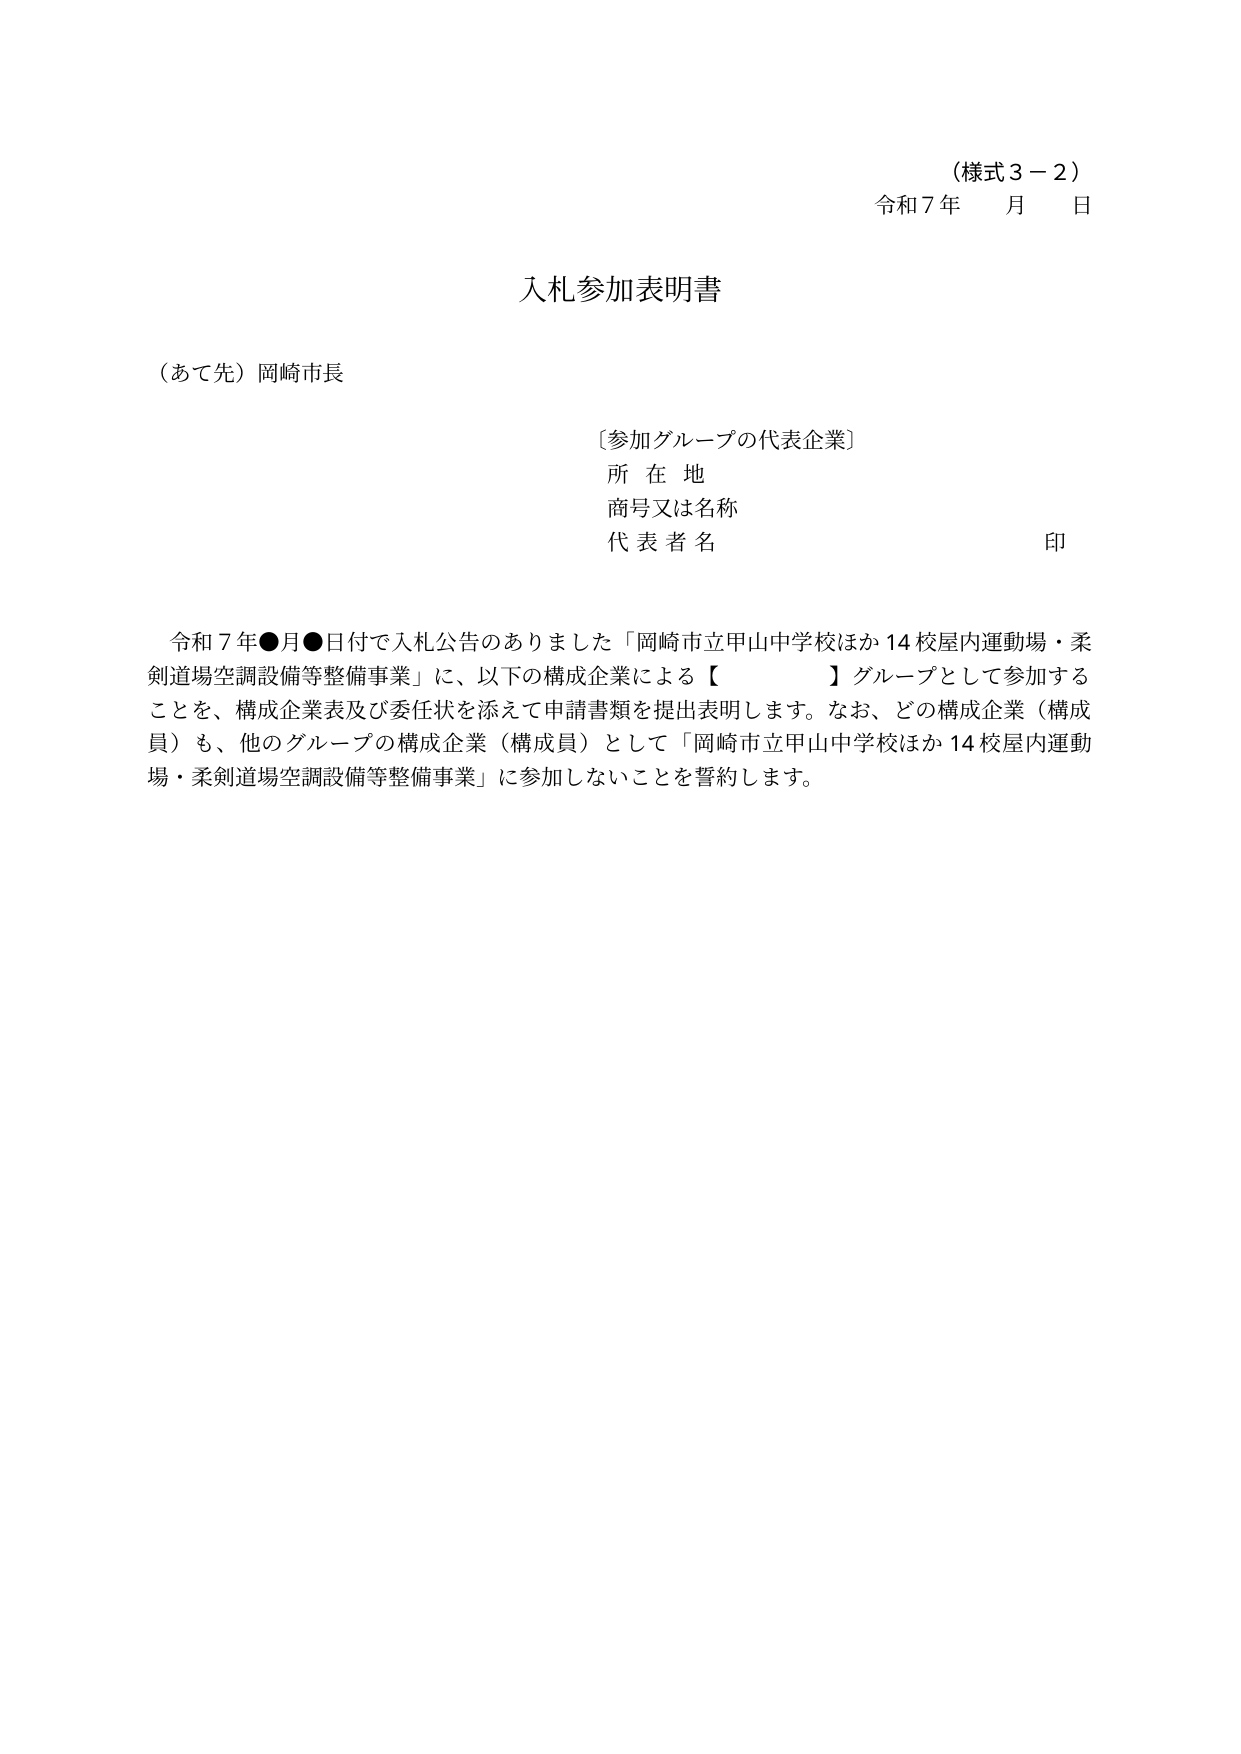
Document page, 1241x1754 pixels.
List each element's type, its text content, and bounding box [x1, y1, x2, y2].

text 入札参加表明書 [148, 254, 1092, 322]
text 令和７年●月●日付で入札公告のありました「岡崎市立甲山中学校ほか14校屋内運動場・柔剣道場空調設備等整備事業」に、以下の構成企業による【 】グループとして参加することを、構成企業表及び委任状を添えて申請書類を提出表明します。なお、どの構成企業（構成員）も、他のグループの構成企業（構成員）として「岡崎市立甲山中学校ほか14校屋内運動場・柔剣道場空調設備等整備事業」に参加しないことを誓約します。 [148, 624, 1092, 793]
text 〔参加グループの代表企業〕 [585, 423, 1092, 456]
text （あて先）岡崎市長 [148, 355, 1092, 389]
text （様式３－２） [148, 153, 1092, 187]
text 代表者名 印 [607, 524, 1092, 557]
text 所在地 [607, 456, 1092, 490]
text 商号又は名称 [607, 490, 1092, 524]
text 令和７年 月 日 [148, 187, 1092, 221]
